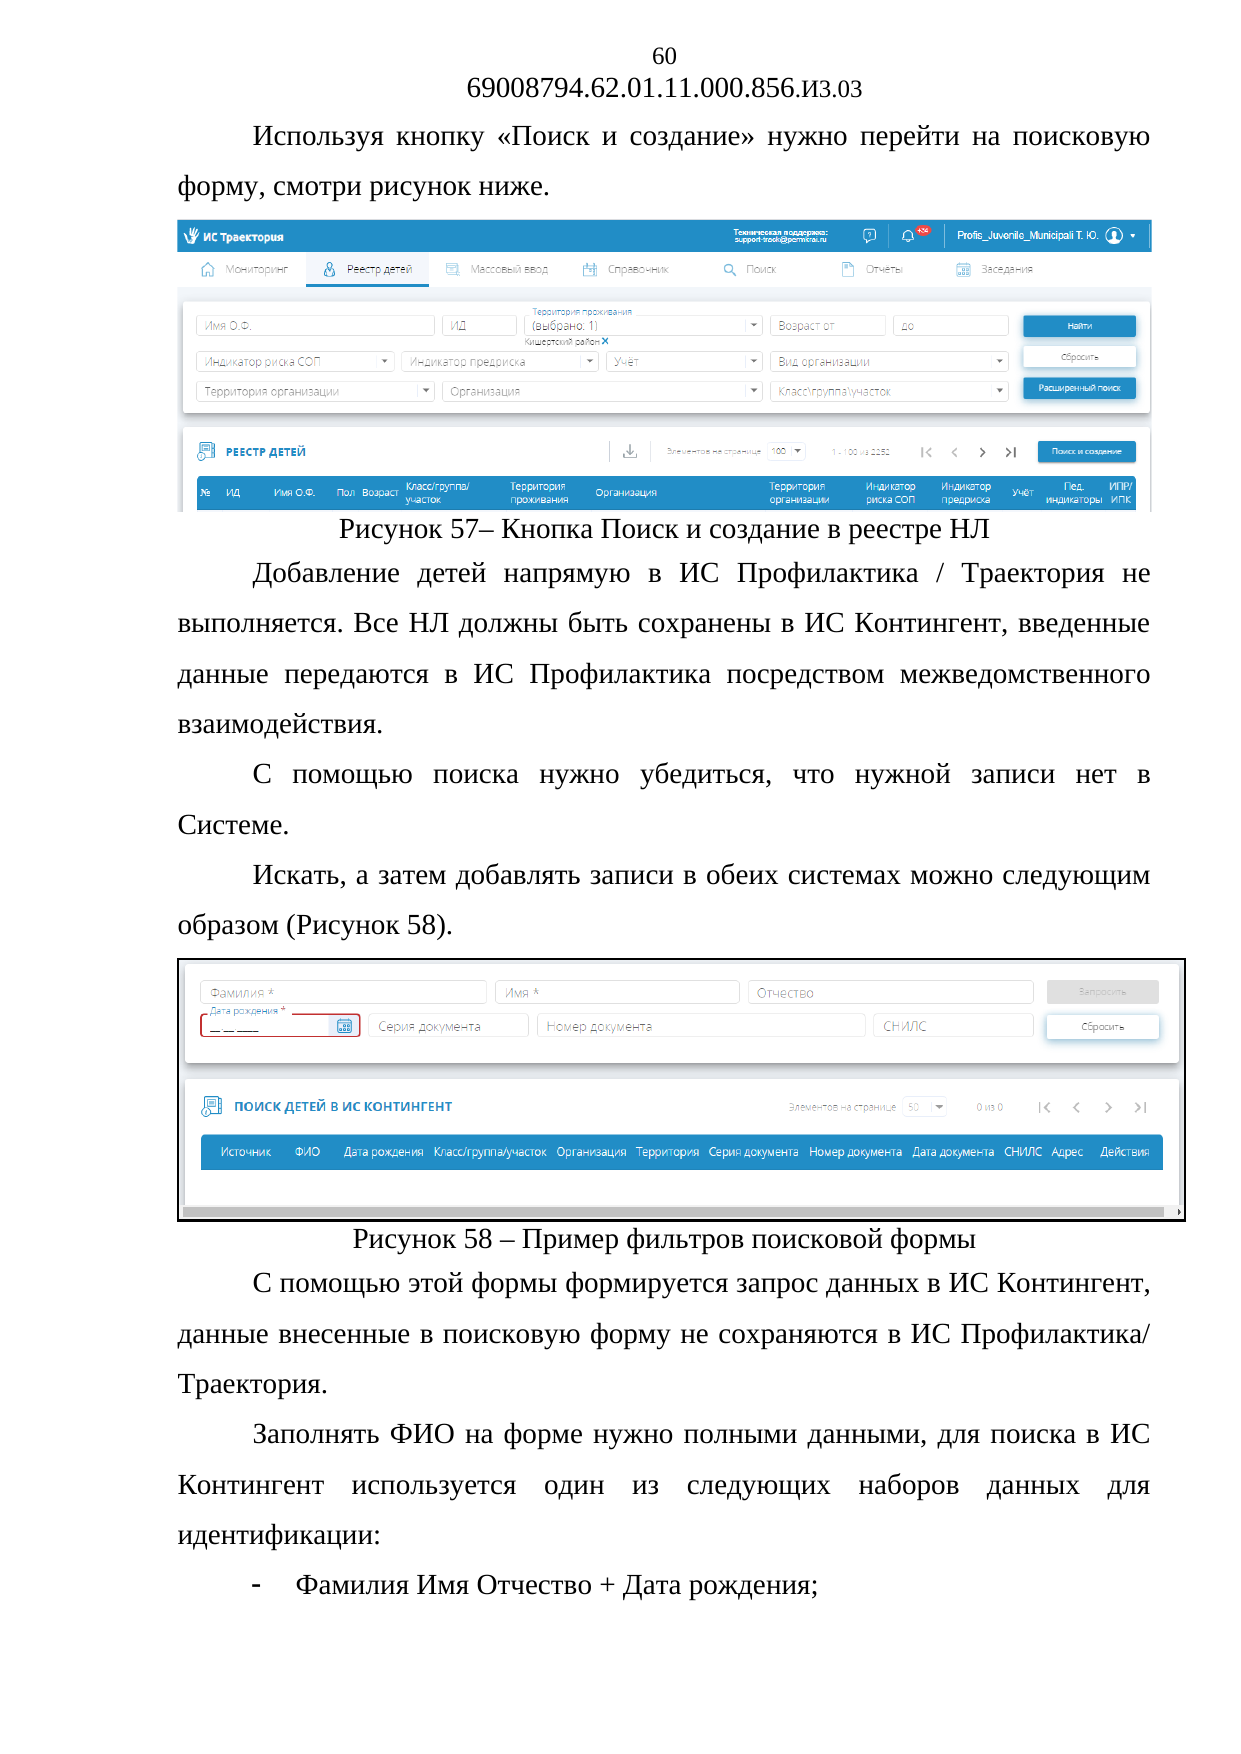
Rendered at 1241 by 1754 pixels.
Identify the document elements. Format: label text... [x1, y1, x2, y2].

text С помощью поиска нужно убедиться, что нужной записи нет в Системе. [177, 757, 1152, 840]
text Искать, а затем добавлять записи в обеих системах можно следующим образом (Рисунок 58). [177, 857, 1152, 941]
picture [179, 960, 1184, 1219]
text Добавление детей напрямую в ИС Профилактика / Траектория не выполняется. Все НЛ должны быть сохранены в ИС Контингент, введенные данные передаются в ИС Профилактика посредством межведомственного взаимодействия. [177, 555, 1152, 740]
text Используя кнопку «Поиск и создание» нужно перейти на поисковую форму, смотри рисунок ниже. [177, 118, 1152, 202]
text С помощью этой формы формируется запрос данных в ИС Контингент, данные внесенные в поисковую форму не сохраняются в ИС Профилактика/ Траектория. [177, 1266, 1152, 1400]
list Фамилия Имя Отчество + Дата рождения; [251, 1567, 1149, 1601]
text Заполнять ФИО на форме нужно полными данными, для поиска в ИС Контингент используется один из следующих наборов данных для идентификации: [177, 1416, 1152, 1551]
text Рисунок 58 – Пример фильтров поисковой формы [177, 1222, 1152, 1255]
text Рисунок 57– Кнопка Поиск и создание в реестре НЛ [177, 512, 1152, 545]
picture [177, 218, 1152, 512]
